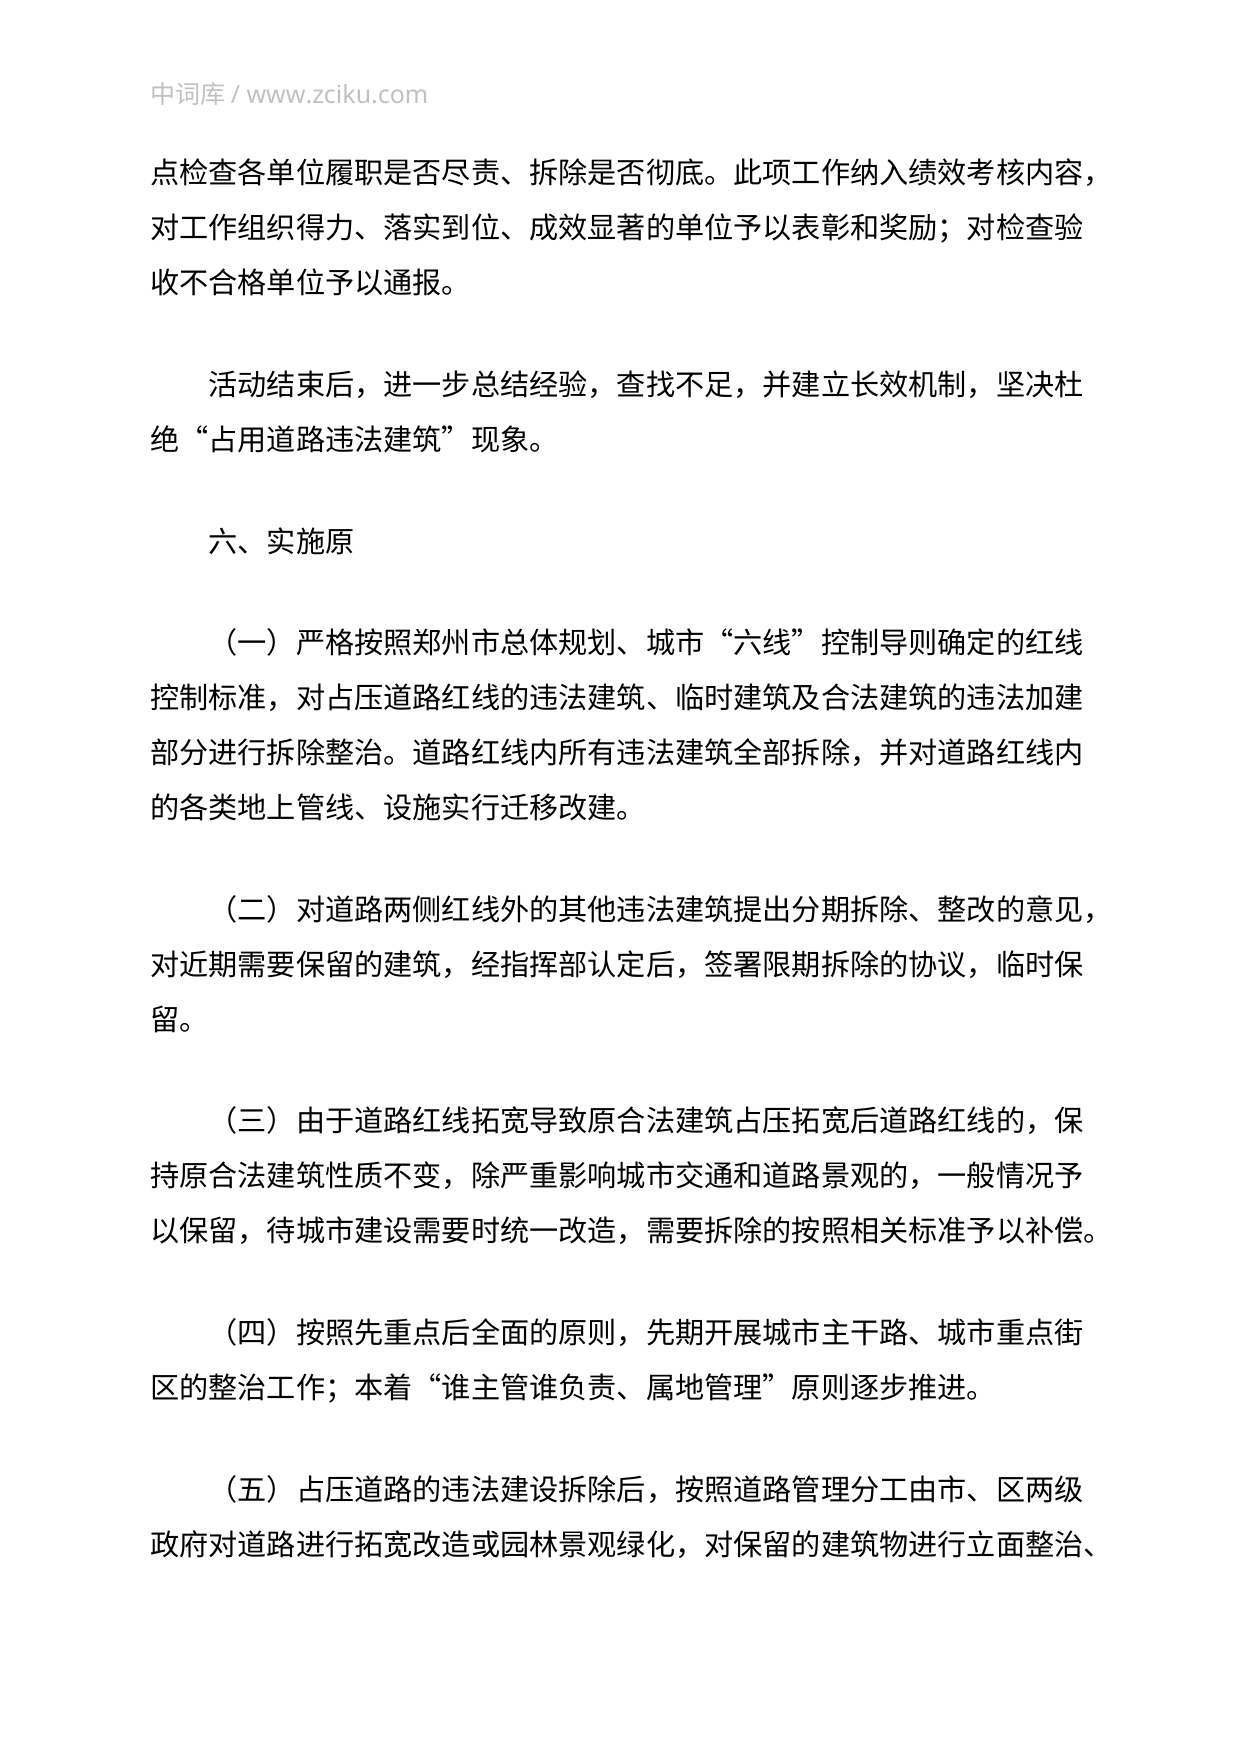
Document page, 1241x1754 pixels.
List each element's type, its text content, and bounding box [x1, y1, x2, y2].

text （四）按照先重点后全面的原则，先期开展城市主干路、城市重点街区的整治工作；本着“谁主管谁负责、属地管理”原则逐步推进。 [150, 1309, 1090, 1407]
text 活动结束后，进一步总结经验，查找不足，并建立长效机制，坚决杜绝“占用道路违法建筑”现象。 [150, 362, 1090, 459]
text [150, 150, 1090, 302]
text （三）由于道路红线拓宽导致原合法建筑占压拓宽后道路红线的，保持原合法建筑性质不变，除严重影响城市交通和道路景观的，一般情况予以保留，待城市建设需要时统一改造，需要拆除的按照相关标准予以补偿。 [150, 1098, 1090, 1250]
text （二）对道路两侧红线外的其他违法建筑提出分期拆除、整改的意见，对近期需要保留的建筑，经指挥部认定后，签署限期拆除的协议，临时保留。 [150, 886, 1090, 1038]
text （一）严格按照郑州市总体规划、城市“六线”控制导则确定的红线控制标准，对占压道路红线的违法建筑、临时建筑及合法建筑的违法加建部分进行拆除整治。道路红线内所有违法建筑全部拆除，并对道路红线内的各类地上管线、设施实行迁移改建。 [150, 620, 1090, 827]
text 六、实施原 [150, 518, 1090, 561]
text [150, 1466, 1090, 1563]
